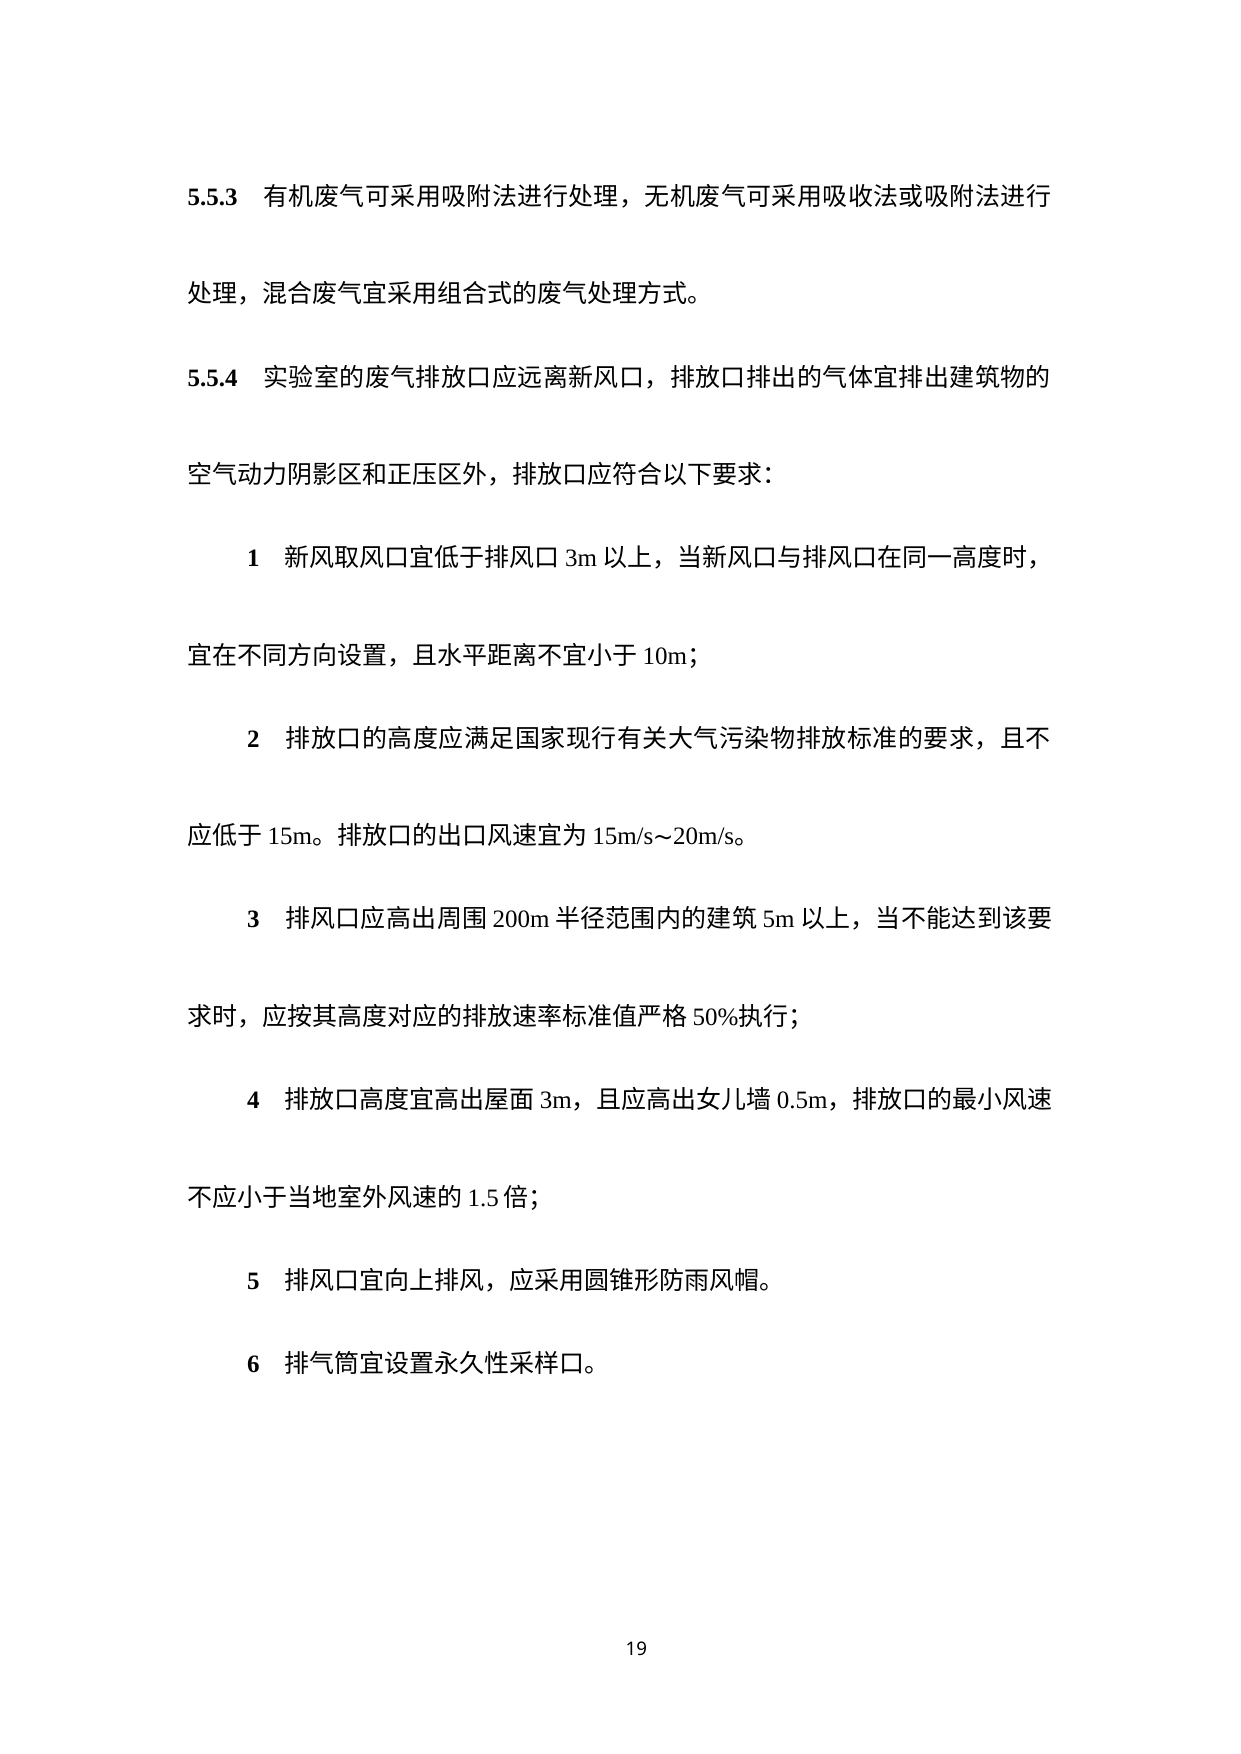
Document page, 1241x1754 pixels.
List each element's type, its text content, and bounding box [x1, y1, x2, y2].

text 5 排风口宜向上排风，应采用圆锥形防雨风帽。 [187, 1246, 1053, 1311]
text 5.5.3 有机废气可采用吸附法进行处理，无机废气可采用吸收法或吸附法进行处理，混合废气宜采用组合式的废气处理方式。 [187, 162, 1053, 324]
text 3 排风口应高出周围200m半径范围内的建筑5m以上，当不能达到该要求时，应按其高度对应的排放速率标准值严格50%执行； [187, 884, 1053, 1047]
text 5.5.4 实验室的废气排放口应远离新风口，排放口排出的气体宜排出建筑物的空气动力阴影区和正压区外，排放口应符合以下要求： [187, 343, 1053, 505]
text 4 排放口高度宜高出屋面3m，且应高出女儿墙0.5m，排放口的最小风速不应小于当地室外风速的1.5倍； [187, 1065, 1053, 1228]
text 2 排放口的高度应满足国家现行有关大气污染物排放标准的要求，且不应低于15m。排放口的出口风速宜为15m/s∼20m/s。 [187, 704, 1053, 866]
text 6 排气筒宜设置永久性采样口。 [187, 1329, 1053, 1394]
text 1 新风取风口宜低于排风口3m以上，当新风口与排风口在同一高度时，宜在不同方向设置，且水平距离不宜小于10m； [187, 523, 1053, 686]
